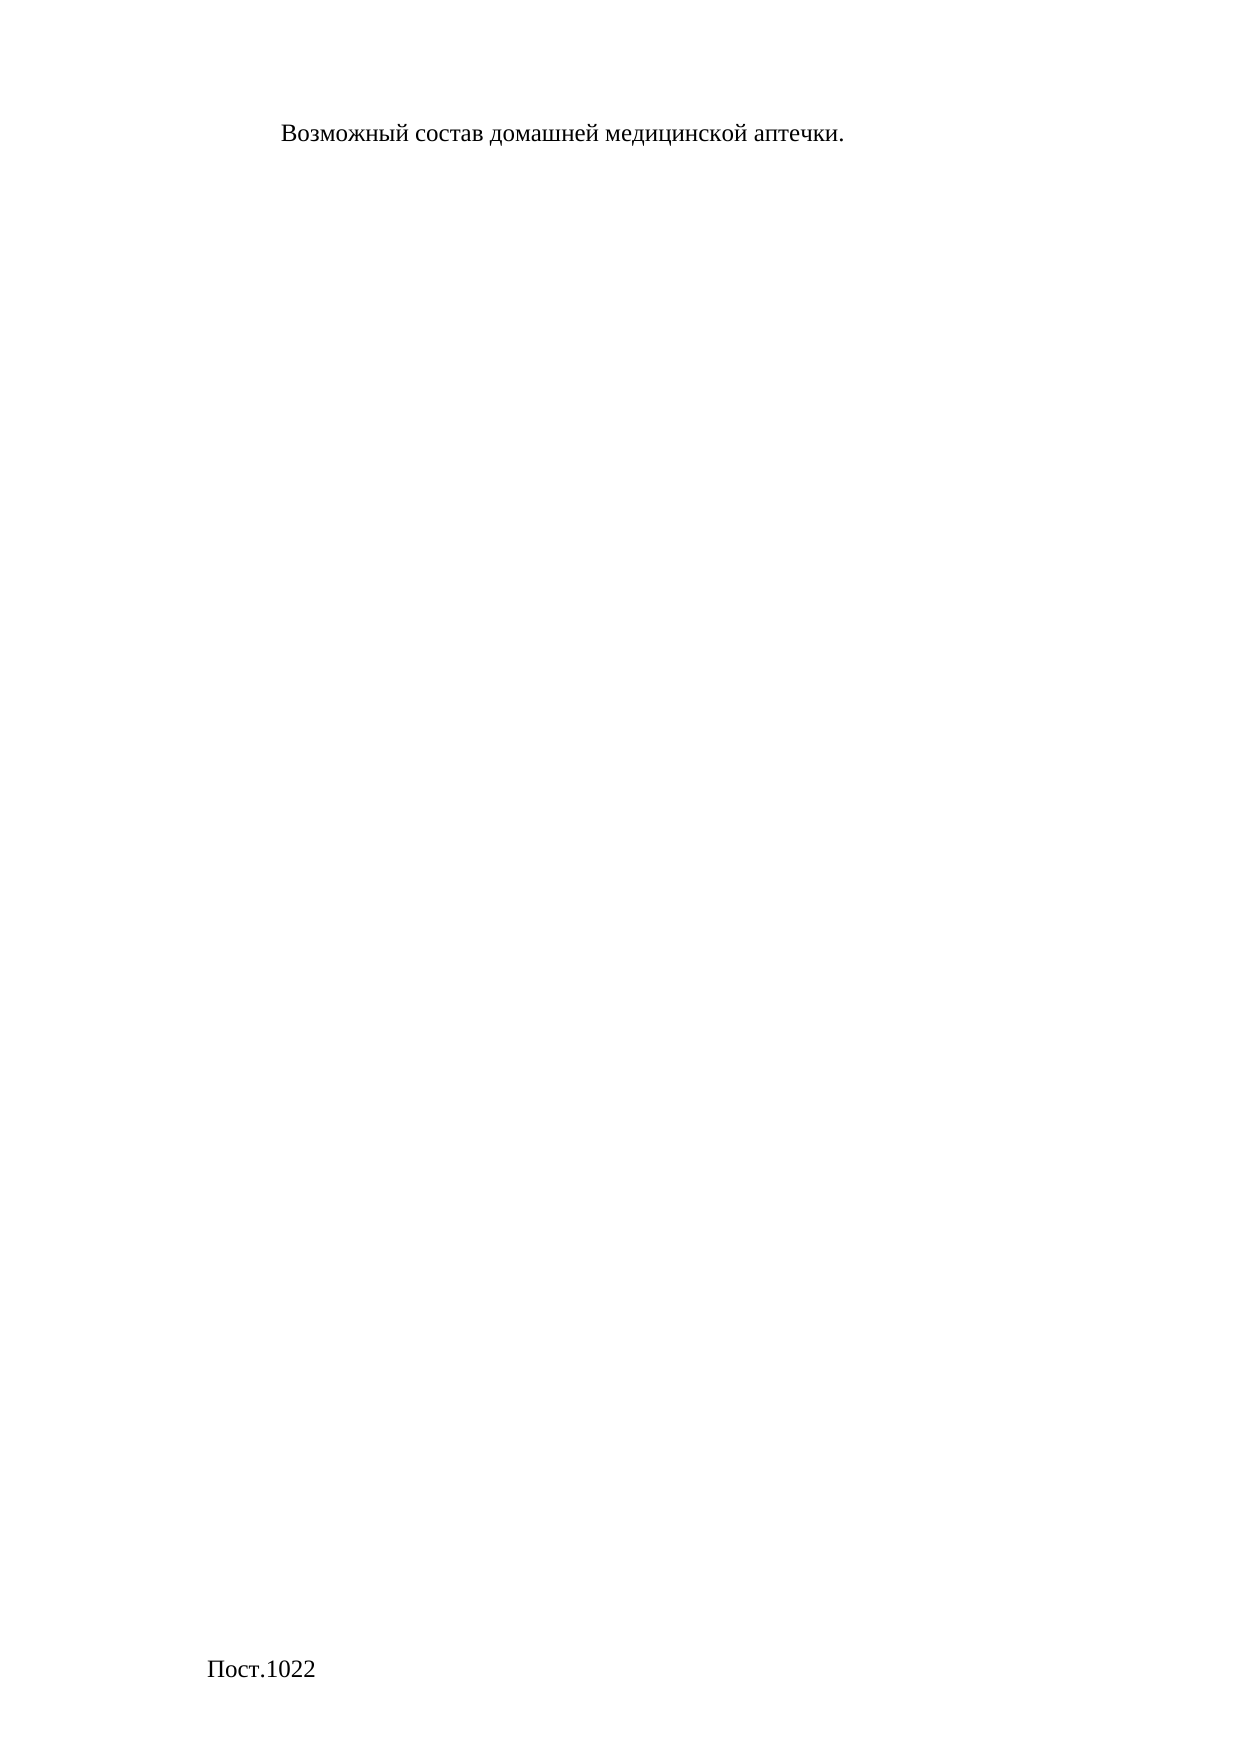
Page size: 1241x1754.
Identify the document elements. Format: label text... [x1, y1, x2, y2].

text Возможный состав домашней медицинской аптечки. [207, 118, 1175, 147]
